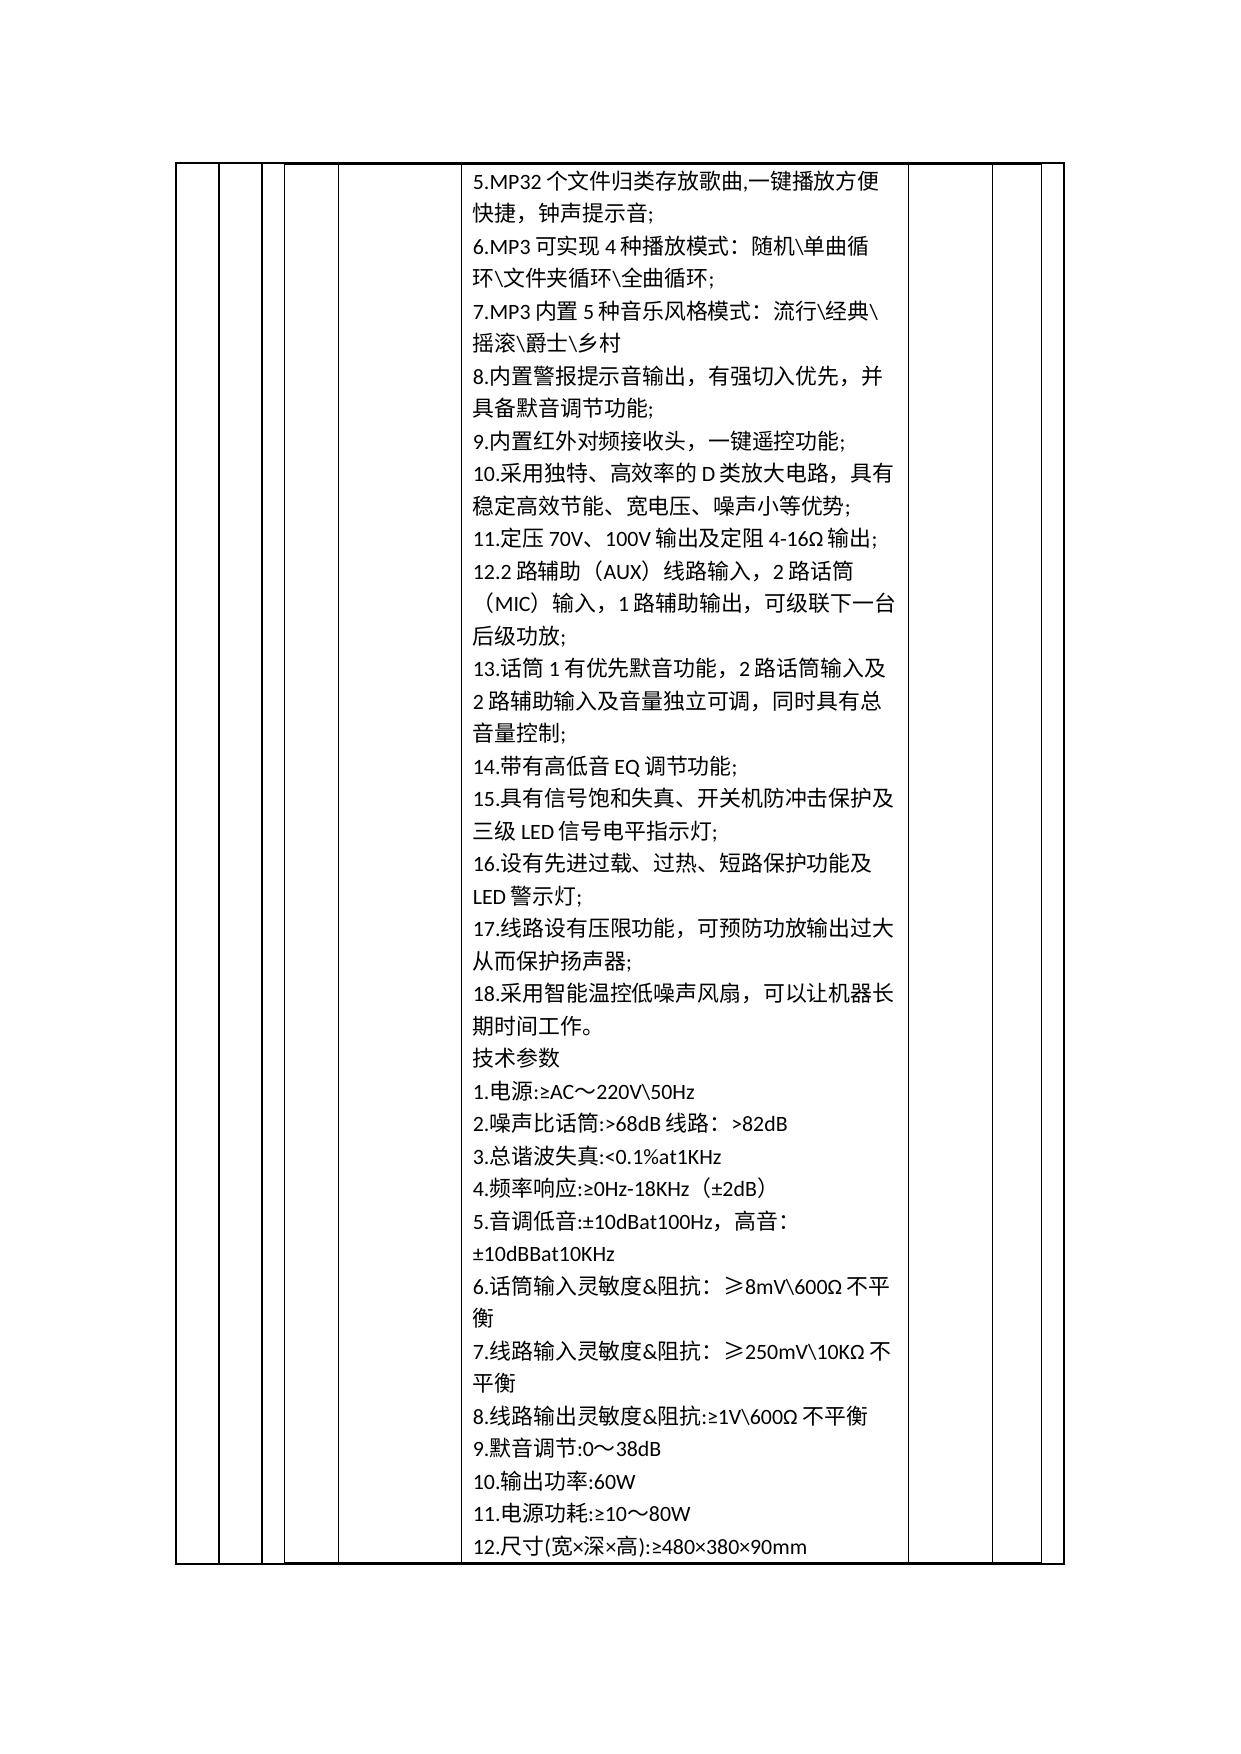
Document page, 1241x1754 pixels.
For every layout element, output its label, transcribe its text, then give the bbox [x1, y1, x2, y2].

table_cell [263, 164, 284, 1563]
table_cell [285, 165, 338, 1562]
table_cell [339, 165, 461, 1562]
table_cell [909, 165, 992, 1562]
table_cell [462, 165, 908, 1562]
table_cell 1 [220, 164, 261, 1563]
table_cell [1042, 164, 1063, 1563]
table_cell [993, 165, 1041, 1562]
table_cell [177, 164, 218, 1563]
